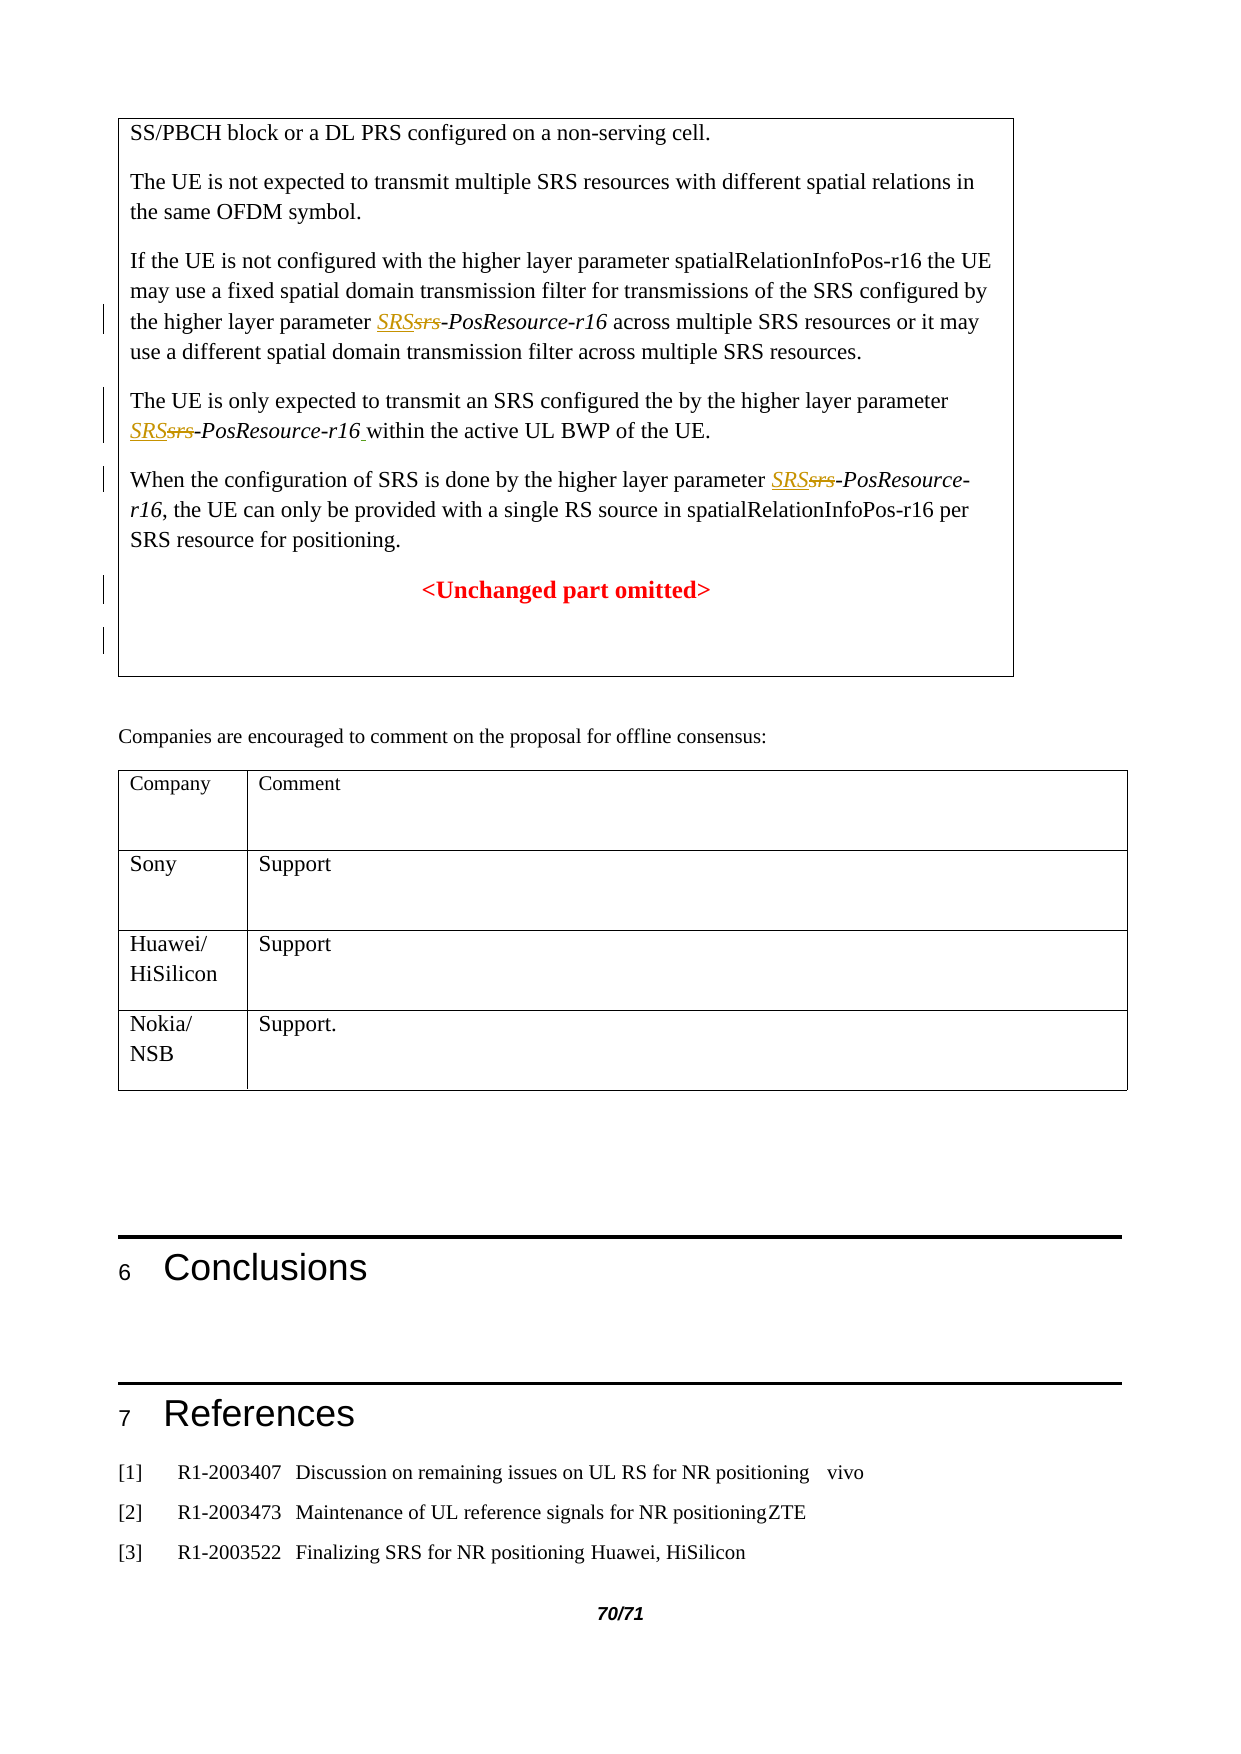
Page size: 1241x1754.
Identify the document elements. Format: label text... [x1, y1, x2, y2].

table_header Comment [248, 771, 1127, 850]
text R1-2003473 Maintenance of UL reference signals for NR positioning ZTE [118, 1500, 1122, 1524]
table_cell Huawei/HiSilicon [119, 931, 247, 1009]
text R1-2003522 Finalizing SRS for NR positioning Huawei, HiSilicon [118, 1540, 1122, 1564]
table_cell Support. [248, 1011, 1127, 1089]
table_cell Support [248, 851, 1127, 930]
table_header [119, 119, 1013, 676]
subtitle Conclusions [118, 1239, 1122, 1288]
table_cell Support [248, 931, 1127, 1009]
subtitle References [118, 1385, 1122, 1435]
text Companies are encouraged to comment on the proposal for offline consensus: [118, 723, 1122, 748]
table_cell Sony [119, 851, 247, 930]
text R1-2003407 Discussion on remaining issues on UL RS for NR positioning vivo [118, 1460, 1122, 1484]
table_cell Nokia/NSB [119, 1011, 247, 1089]
table_header Company [119, 771, 247, 850]
